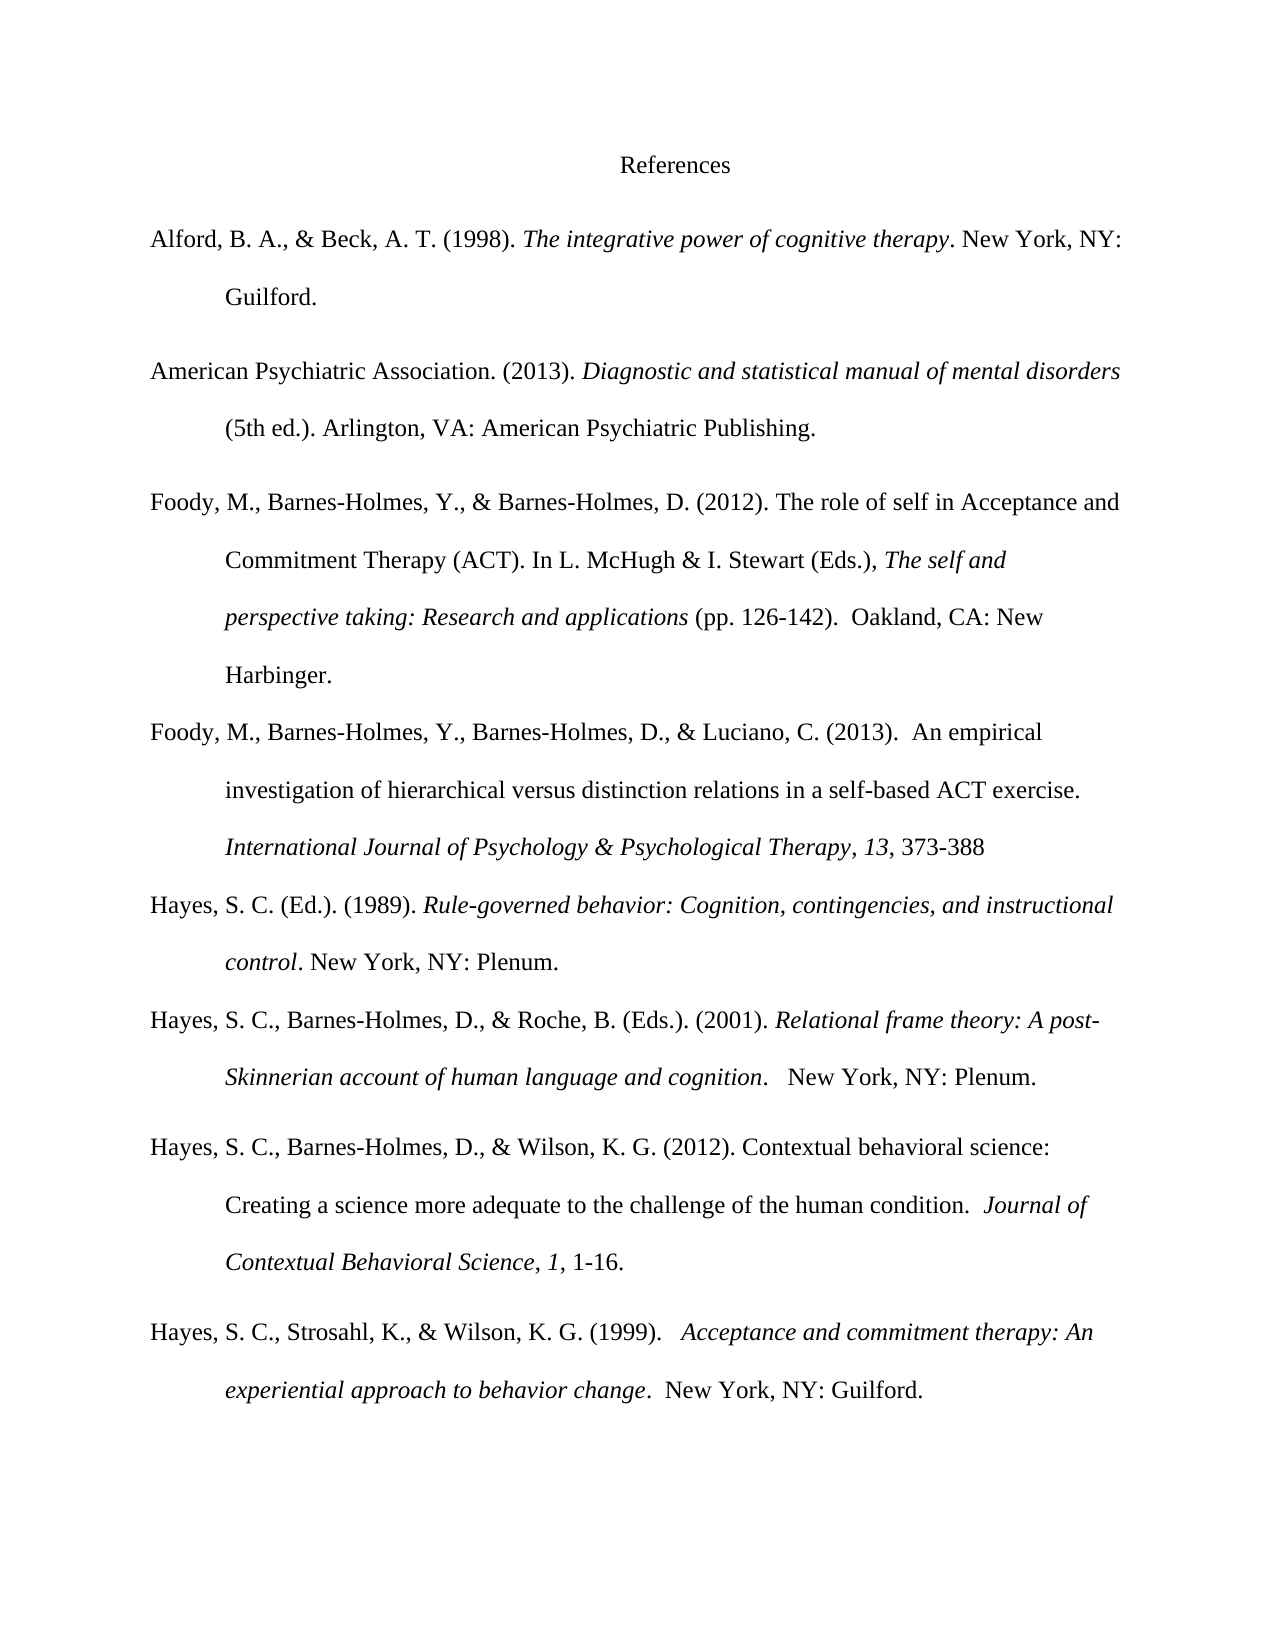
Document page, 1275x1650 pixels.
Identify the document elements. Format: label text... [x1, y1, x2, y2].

text References [150, 150, 1125, 179]
text Foody, M., Barnes-Holmes, Y., & Barnes-Holmes, D. (2012). The role of self in Acceptance and Commitment Therapy (ACT). In L. McHugh & I. Stewart (Eds.), The self and perspective taking: Research and applications (pp. 126-142). Oakland, CA: New Harbinger. [150, 487, 1125, 689]
text Foody, M., Barnes-Holmes, Y., Barnes-Holmes, D., & Luciano, C. (2013). An empirical investigation of hierarchical versus distinction relations in a self-based ACT exercise. International Journal of Psychology & Psychological Therapy, 13, 373-388 [150, 717, 1125, 861]
text Hayes, S. C. (Ed.). (1989). Rule-governed behavior: Cognition, contingencies, and instructional control. New York, NY: Plenum. [150, 890, 1125, 976]
text Hayes, S. C., Barnes-Holmes, D., & Roche, B. (Eds.). (2001). Relational frame theory: A post-Skinnerian account of human language and cognition. New York, NY: Plenum. [150, 1005, 1125, 1091]
text Hayes, S. C., Barnes-Holmes, D., & Wilson, K. G. (2012). Contextual behavioral science: Creating a science more adequate to the challenge of the human condition. Journal of Contextual Behavioral Science, 1, 1-16. [150, 1132, 1125, 1276]
text American Psychiatric Association. (2013). Diagnostic and statistical manual of mental disorders (5th ed.). Arlington, VA: American Psychiatric Publishing. [150, 356, 1125, 442]
text Hayes, S. C., Strosahl, K., & Wilson, K. G. (1999). Acceptance and commitment therapy: An experiential approach to behavior change. New York, NY: Guilford. [150, 1317, 1125, 1404]
text Alford, B. A., & Beck, A. T. (1998). The integrative power of cognitive therapy. New York, NY: Guilford. [150, 224, 1125, 310]
